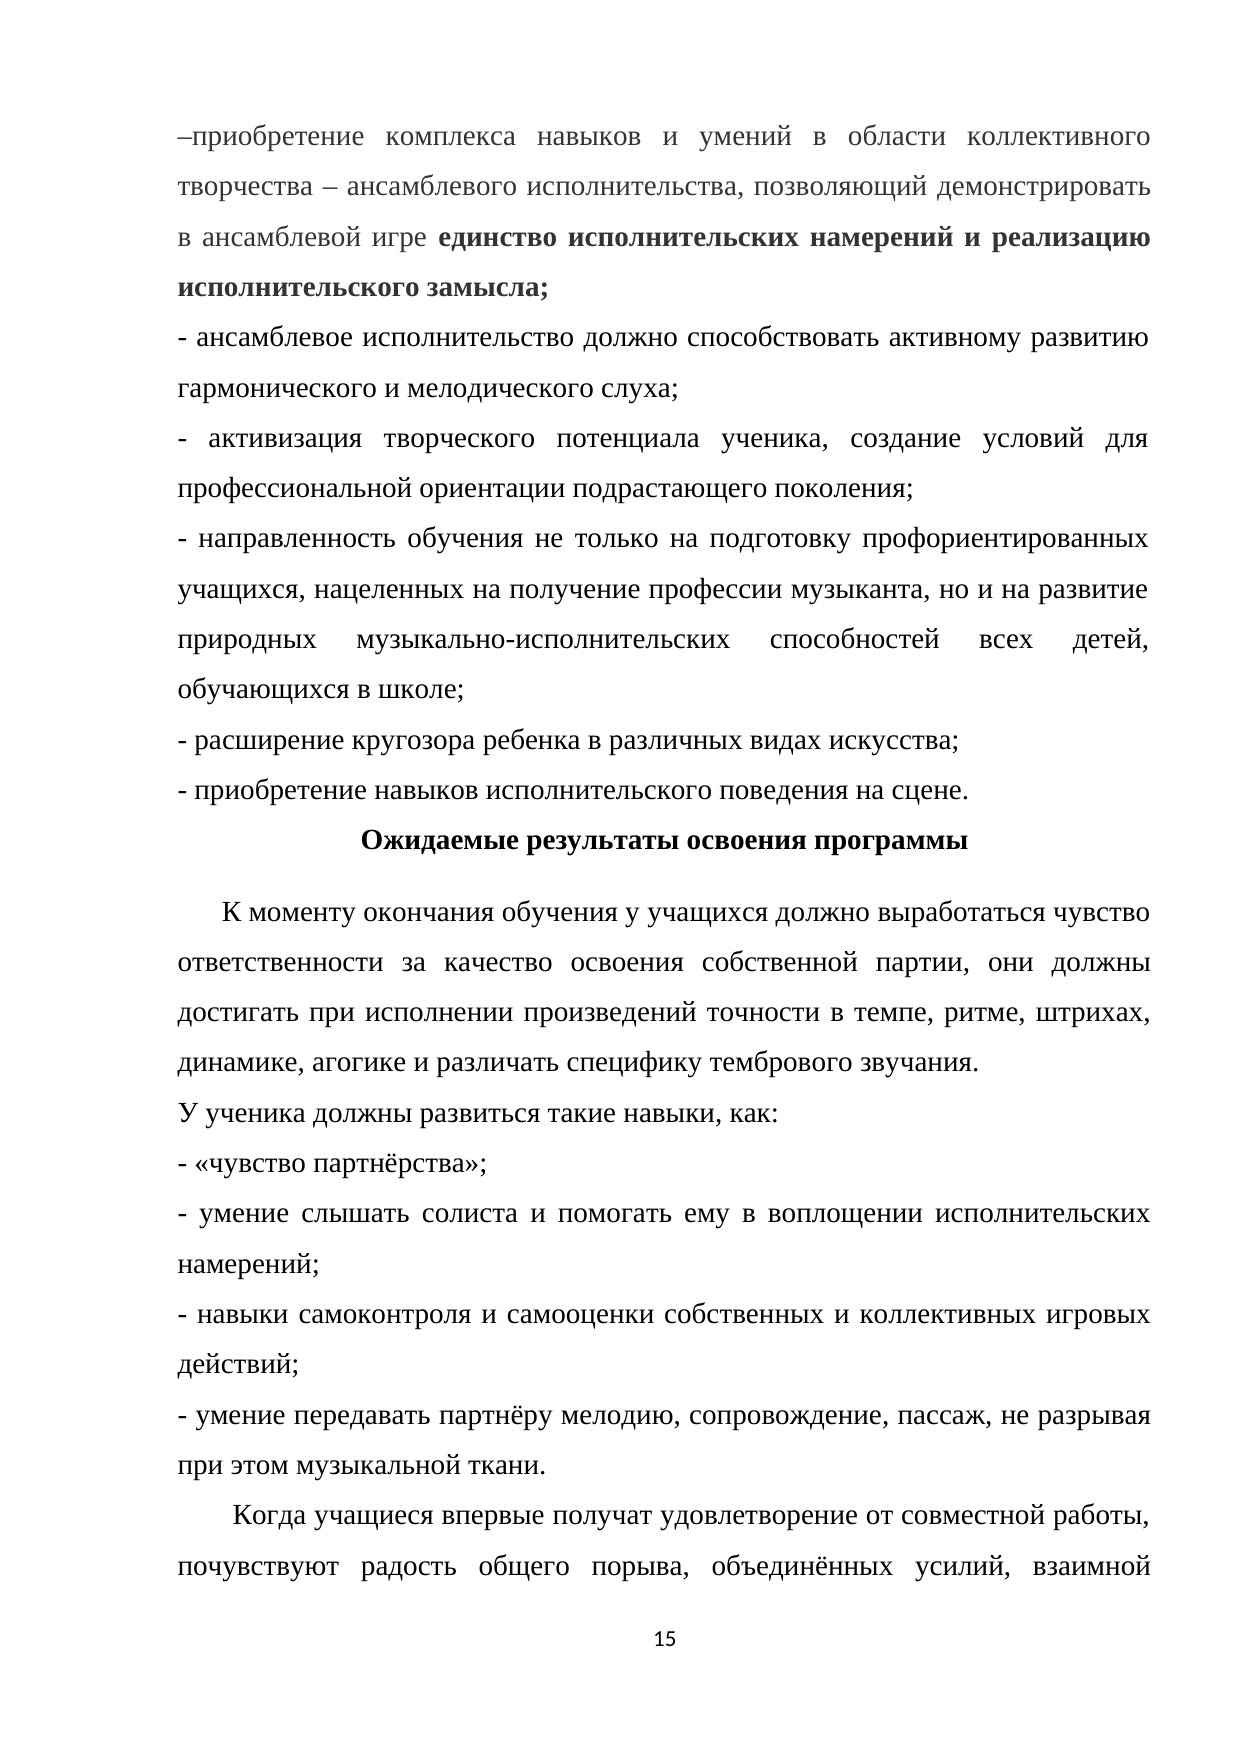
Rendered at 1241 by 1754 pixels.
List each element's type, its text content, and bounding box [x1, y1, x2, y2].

text - ансамблевое исполнительство должно способствовать активному развитию гармонического и мелодического слуха; [177, 319, 1149, 403]
text - направленность обучения не только на подготовку профориентированных учащихся, нацеленных на получение профессии музыканта, но и на развитие природных музыкально-исполнительских способностей всех детей, обучающихся в школе; [177, 521, 1149, 705]
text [177, 1497, 1152, 1581]
text Ожидаемые результаты освоения программы [177, 822, 1152, 856]
text - активизация творческого потенциала ученика, создание условий для профессиональной ориентации подрастающего поколения; [177, 420, 1149, 504]
text - «чувство партнёрства»; [177, 1145, 1152, 1179]
text - умение передавать партнёру мелодию, сопровождение, пассаж, не разрывая при этом музыкальной ткани. [177, 1397, 1152, 1481]
text У ученика должны развиться такие навыки, как: [177, 1095, 1152, 1128]
text –приобретение комплекса навыков и умений в области коллективного творчества – ансамблевого исполнительства, позволяющий демонстрировать в ансамблевой игре единство исполнительских намерений и реализацию исполнительского замысла; [177, 118, 1152, 303]
text - приобретение навыков исполнительского поведения на сцене. [177, 772, 1149, 806]
text - умение слышать солиста и помогать ему в воплощении исполнительских намерений; [177, 1196, 1152, 1279]
text - расширение кругозора ребенка в различных видах искусства; [177, 722, 1149, 755]
text - навыки самоконтроля и самооценки собственных и коллективных игровых действий; [177, 1296, 1152, 1380]
text К моменту окончания обучения у учащихся должно выработаться чувство ответственности за качество освоения собственной партии, они должны достигать при исполнении произведений точности в темпе, ритме, штрихах, динамике, агогике и различать специфику тембрового звучания. [177, 894, 1152, 1078]
